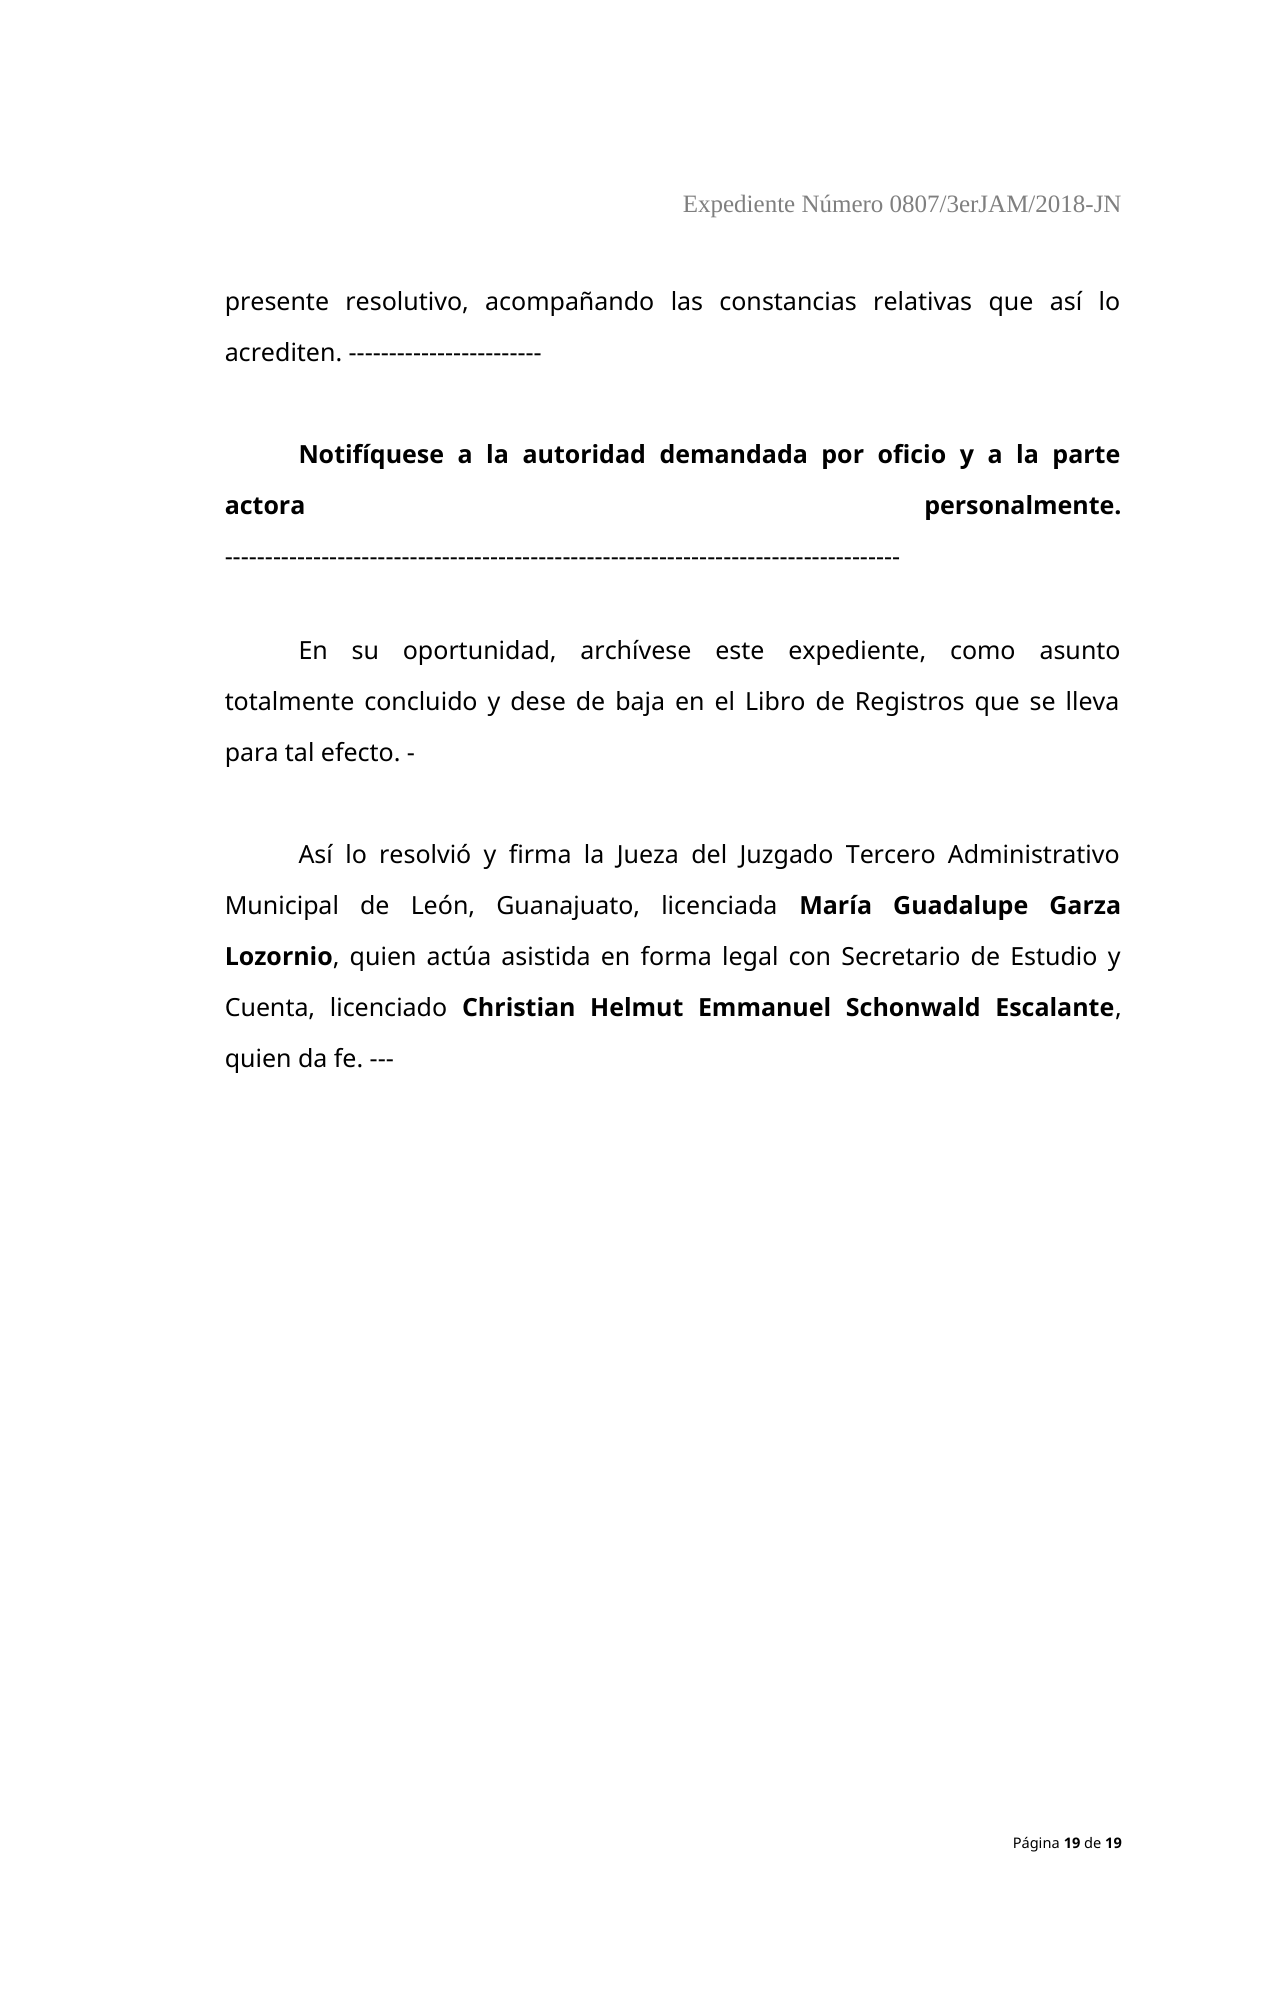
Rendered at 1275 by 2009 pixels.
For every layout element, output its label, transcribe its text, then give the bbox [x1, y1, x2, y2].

text Así lo resolvió y firma la Jueza del Juzgado Tercero Administrativo Municipal de León, Guanajuato, licenciada María Guadalupe Garza Lozornio, quien actúa asistida en forma legal con Secretario de Estudio y Cuenta, licenciado Christian Helmut Emmanuel Schonwald Escalante, quien da fe. --- [224, 837, 1121, 1075]
text En su oportunidad, archívese este expediente, como asunto totalmente concluido y dese de baja en el Libro de Registros que se lleva para tal efecto. - [224, 632, 1121, 768]
text Notifíquese a la autoridad demandada por oficio y a la parte actora personalmente. ------------------------------------------------------------------------------------ [224, 437, 1121, 573]
